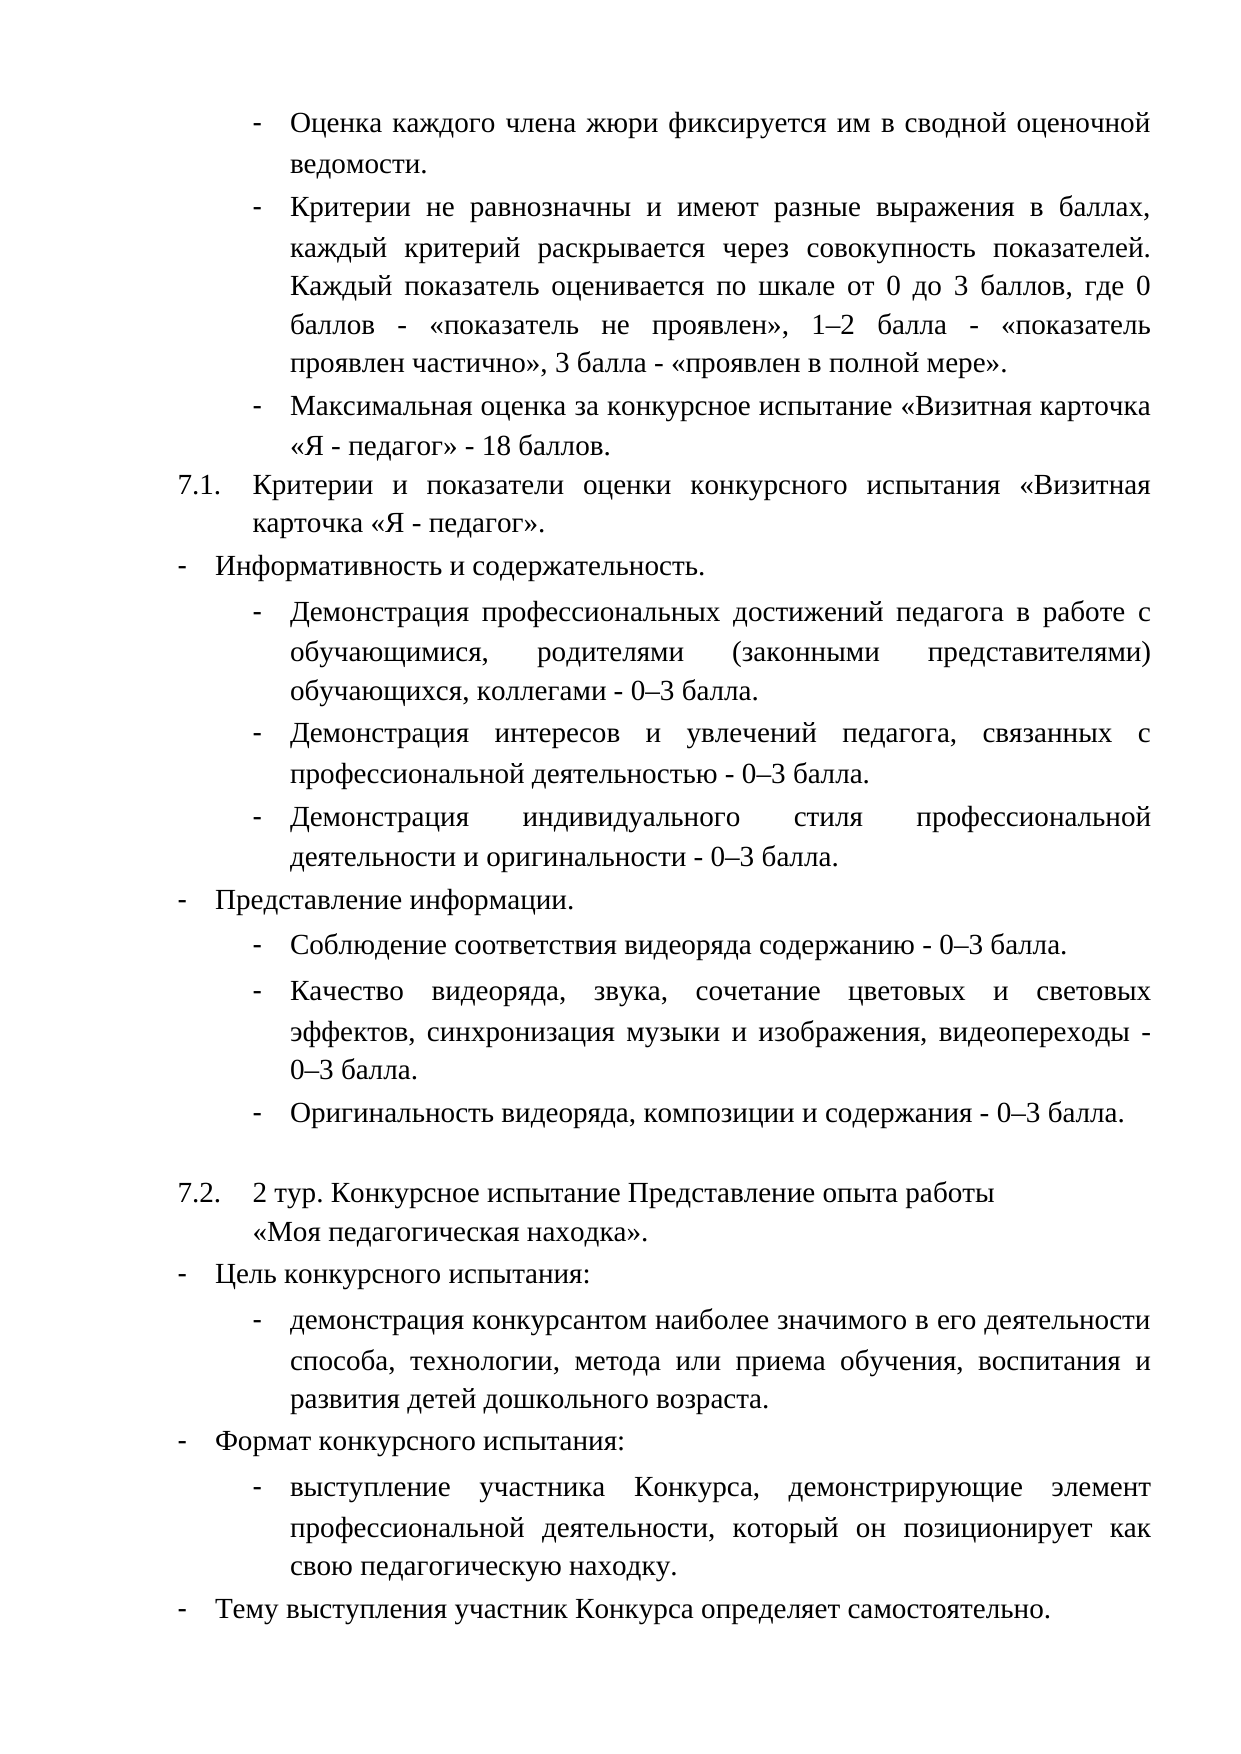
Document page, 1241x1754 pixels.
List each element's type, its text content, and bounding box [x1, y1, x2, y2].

list Максимальная оценка за конкурсное испытание «Визитная карточка «Я - педагог» - 18 баллов. [252, 384, 1152, 462]
list Тему выступления участник Конкурса определяет самостоятельно. [177, 1587, 1152, 1627]
list Демонстрация профессиональных достижений педагога в работе с обучающимися, родителями (законными представителями) обучающихся, коллегами - 0–3 балла. [252, 590, 1152, 707]
list Демонстрация интересов и увлечений педагога, связанных с профессиональной деятельностью - 0–3 балла. [252, 712, 1152, 790]
list Демонстрация индивидуального стиля профессиональной деятельности и оригинальности - 0–3 балла. [252, 795, 1152, 873]
list Качество видеоряда, звука, сочетание цветовых и световых эффектов, синхронизация музыки и изображения, видеопереходы - 0–3 балла. [252, 969, 1152, 1086]
list демонстрация конкурсантом наиболее значимого в его деятельности способа, технологии, метода или приема обучения, воспитания и развития детей дошкольного возраста. [252, 1298, 1152, 1415]
list Оригинальность видеоряда, композиции и содержания - 0–3 балла. [252, 1091, 1152, 1131]
list Представление информации. [177, 878, 1152, 918]
list Критерии не равнозначны и имеют разные выражения в баллах, каждый критерий раскрывается через совокупность показателей. Каждый показатель оценивается по шкале от 0 до 3 баллов, где 0 баллов - «показатель не проявлен», 1–2 балла - «показатель проявлен частично», 3 балла - «проявлен в полной мере». [252, 185, 1152, 379]
text «Моя педагогическая находка». [252, 1214, 1152, 1247]
list Информативность и содержательность. [177, 544, 1152, 584]
list выступление участника Конкурса, демонстрирующие элемент профессиональной деятельности, который он позиционирует как свою педагогическую находку. [252, 1465, 1152, 1582]
list Формат конкурсного испытания: [177, 1420, 1152, 1459]
list 2 тур. Конкурсное испытание Представление опыта работы [177, 1175, 1152, 1209]
list Цель конкурсного испытания: [177, 1252, 1152, 1292]
list Критерии и показатели оценки конкурсного испытания «Визитная карточка «Я - педагог». [177, 467, 1152, 539]
list Оценка каждого члена жюри фиксируется им в сводной оценочной ведомости. [252, 102, 1152, 180]
list Соблюдение соответствия видеоряда содержанию - 0–3 балла. [252, 924, 1152, 963]
